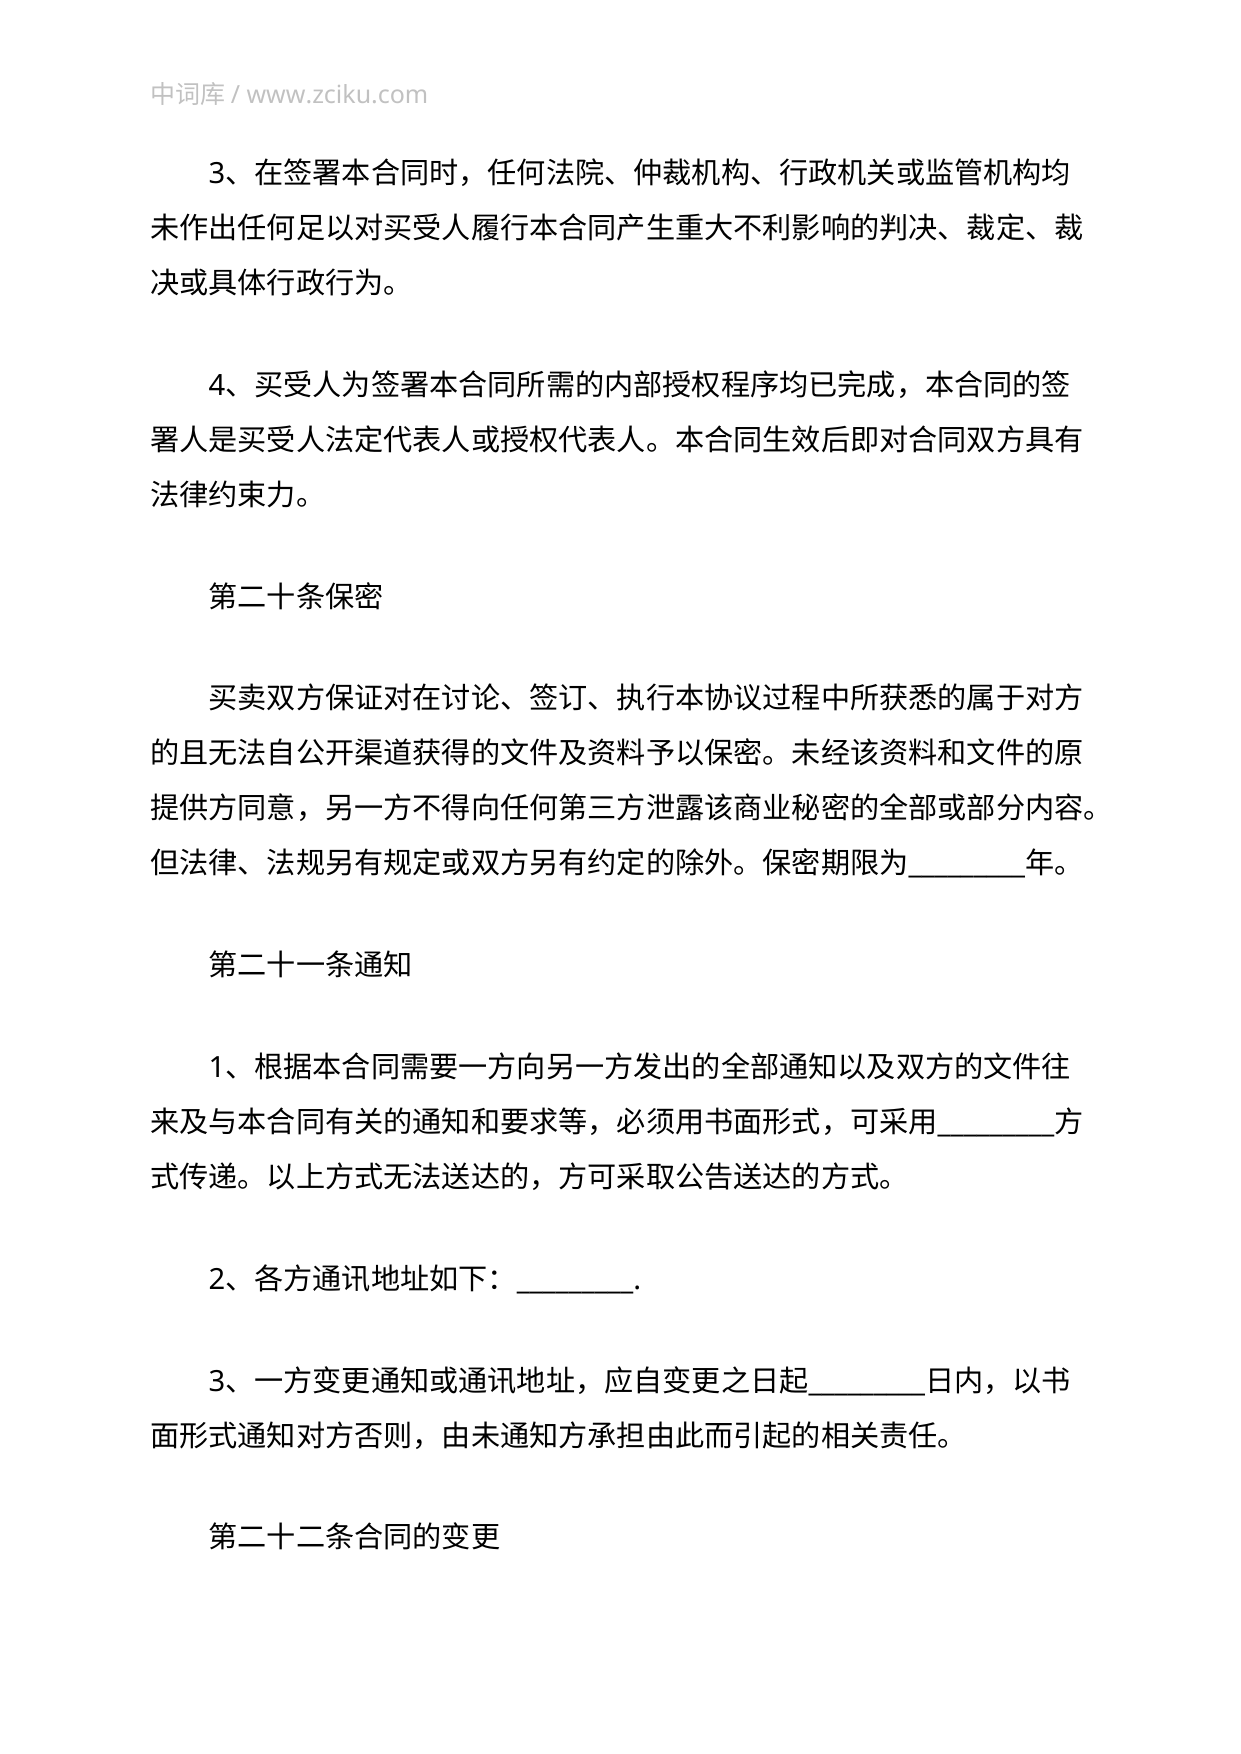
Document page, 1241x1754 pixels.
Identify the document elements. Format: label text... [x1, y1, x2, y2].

text 第二十二条合同的变更 [150, 1514, 1090, 1556]
text 买卖双方保证对在讨论、签订、执行本协议过程中所获悉的属于对方的且无法自公开渠道获得的文件及资料予以保密。未经该资料和文件的原提供方同意，另一方不得向任何第三方泄露该商业秘密的全部或部分内容。但法律、法规另有规定或双方另有约定的除外。保密期限为_________年。 [150, 675, 1090, 882]
text 3、一方变更通知或通讯地址，应自变更之日起_________日内，以书面形式通知对方否则，由未通知方承担由此而引起的相关责任。 [150, 1357, 1090, 1454]
text 2、各方通讯地址如下：_________. [150, 1255, 1090, 1298]
text 4、买受人为签署本合同所需的内部授权程序均已完成，本合同的签署人是买受人法定代表人或授权代表人。本合同生效后即对合同双方具有法律约束力。 [150, 362, 1090, 514]
text 第二十条保密 [150, 573, 1090, 616]
text 第二十一条通知 [150, 942, 1090, 984]
text 1、根据本合同需要一方向另一方发出的全部通知以及双方的文件往来及与本合同有关的通知和要求等，必须用书面形式，可采用_________方式传递。以上方式无法送达的，方可采取公告送达的方式。 [150, 1043, 1090, 1196]
text 3、在签署本合同时，任何法院、仲裁机构、行政机关或监管机构均未作出任何足以对买受人履行本合同产生重大不利影响的判决、裁定、裁决或具体行政行为。 [150, 150, 1090, 302]
